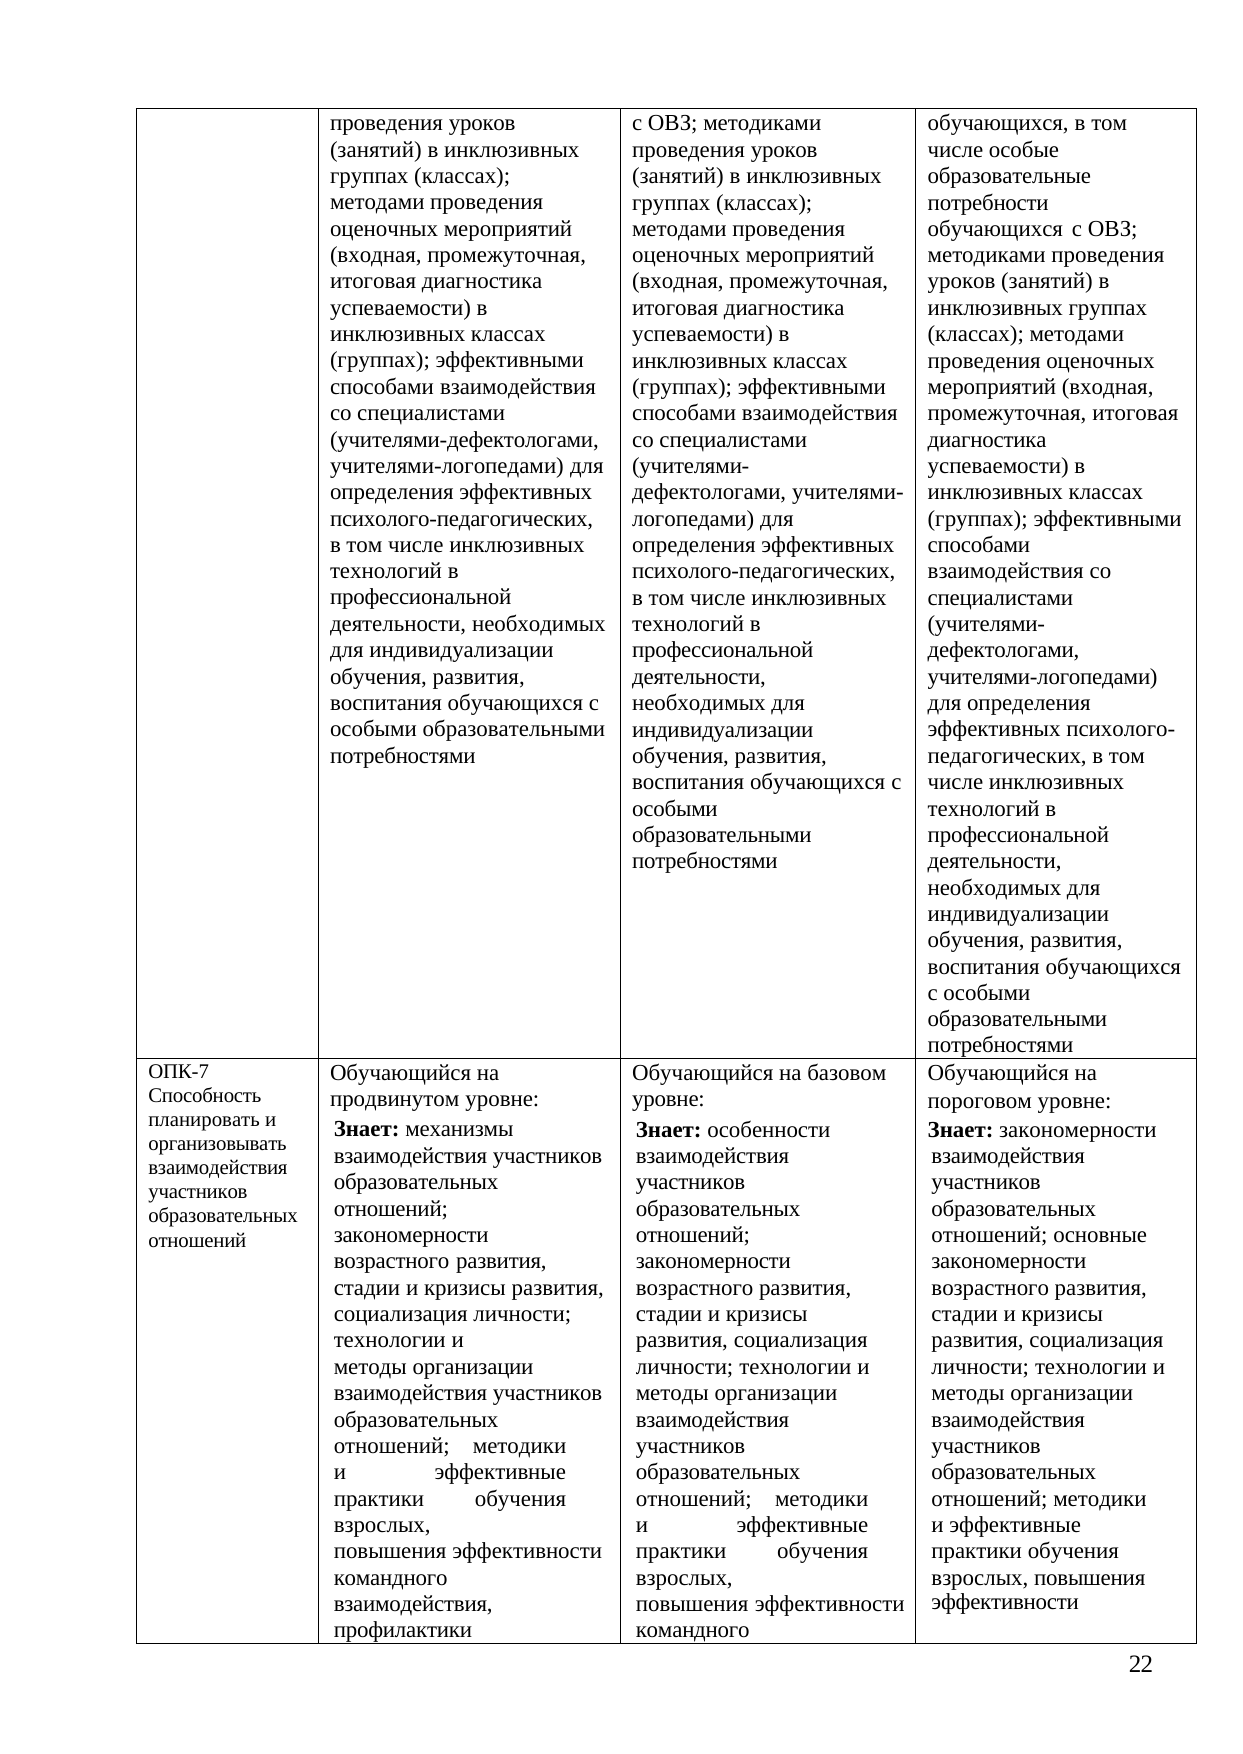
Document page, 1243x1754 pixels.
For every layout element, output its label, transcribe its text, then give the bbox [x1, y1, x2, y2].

table_header обучающихся, в том числе особые образовательные потребности обучающихся с ОВЗ; методиками проведения уроков (занятий) в инклюзивных группах (классах); методами проведения оценочных мероприятий (входная, промежуточная, итоговая диагностика успеваемости) в инклюзивных классах (группах); эффективными способами взаимодействия со специалистами (учителями- дефектологами, учителями-логопедами) для определения эффективных психолого- педагогических, в том числе инклюзивных технологий в профессиональной деятельности, необходимых для индивидуализации обучения, развития, воспитания обучающихся с особыми образовательными потребностями [916, 109, 1196, 1058]
table_header с ОВЗ; методиками проведения уроков (занятий) в инклюзивных группах (классах); методами проведения оценочных мероприятий (входная, промежуточная, итоговая диагностика успеваемости) в инклюзивных классах (группах); эффективными способами взаимодействия со специалистами (учителями- дефектологами, учителями- логопедами) для определения эффективных психолого-педагогических, в том числе инклюзивных технологий в профессиональной деятельности, необходимых для индивидуализации обучения, развития, воспитания обучающихся с особыми образовательными потребностями [621, 109, 915, 1058]
table_cell ОПК-7 Способность планировать и организовывать взаимодействия участников образовательных отношений [137, 1059, 318, 1643]
table_header проведения уроков (занятий) в инклюзивных группах (классах); методами проведения оценочных мероприятий (входная, промежуточная, итоговая диагностика успеваемости) в инклюзивных классах (группах); эффективными способами взаимодействия со специалистами (учителями-дефектологами, учителями-логопедами) для определения эффективных психолого-педагогических, в том числе инклюзивных технологий в профессиональной деятельности, необходимых для индивидуализации обучения, развития, воспитания обучающихся с особыми образовательными потребностями [319, 109, 620, 1058]
table_cell Обучающийся на продвинутом уровне: Знает: механизмы взаимодействия участников образовательных отношений; закономерности возрастного развития, стадии и кризисы развития, социализация личности; технологии и методы организации взаимодействия участников образовательных отношений; методики и эффективные практики обучения взрослых, повышения эффективности командного взаимодействия, профилактики [319, 1059, 620, 1643]
table_header [137, 109, 318, 1058]
table_cell Обучающийся на базовом уровне: Знает: особенности взаимодействия участников образовательных отношений; закономерности возрастного развития, стадии и кризисы развития, социализация личности; технологии и методы организации взаимодействия участников образовательных отношений; методики и эффективные практики обучения взрослых, повышения эффективности командного [621, 1059, 915, 1643]
table_cell Обучающийся на пороговом уровне: Знает: закономерности взаимодействия участников образовательных отношений; основные закономерности возрастного развития, стадии и кризисы развития, социализация личности; технологии и методы организации взаимодействия участников образовательных отношений; методики и эффективные практики обучения взрослых, повышения эффективности [916, 1059, 1196, 1643]
